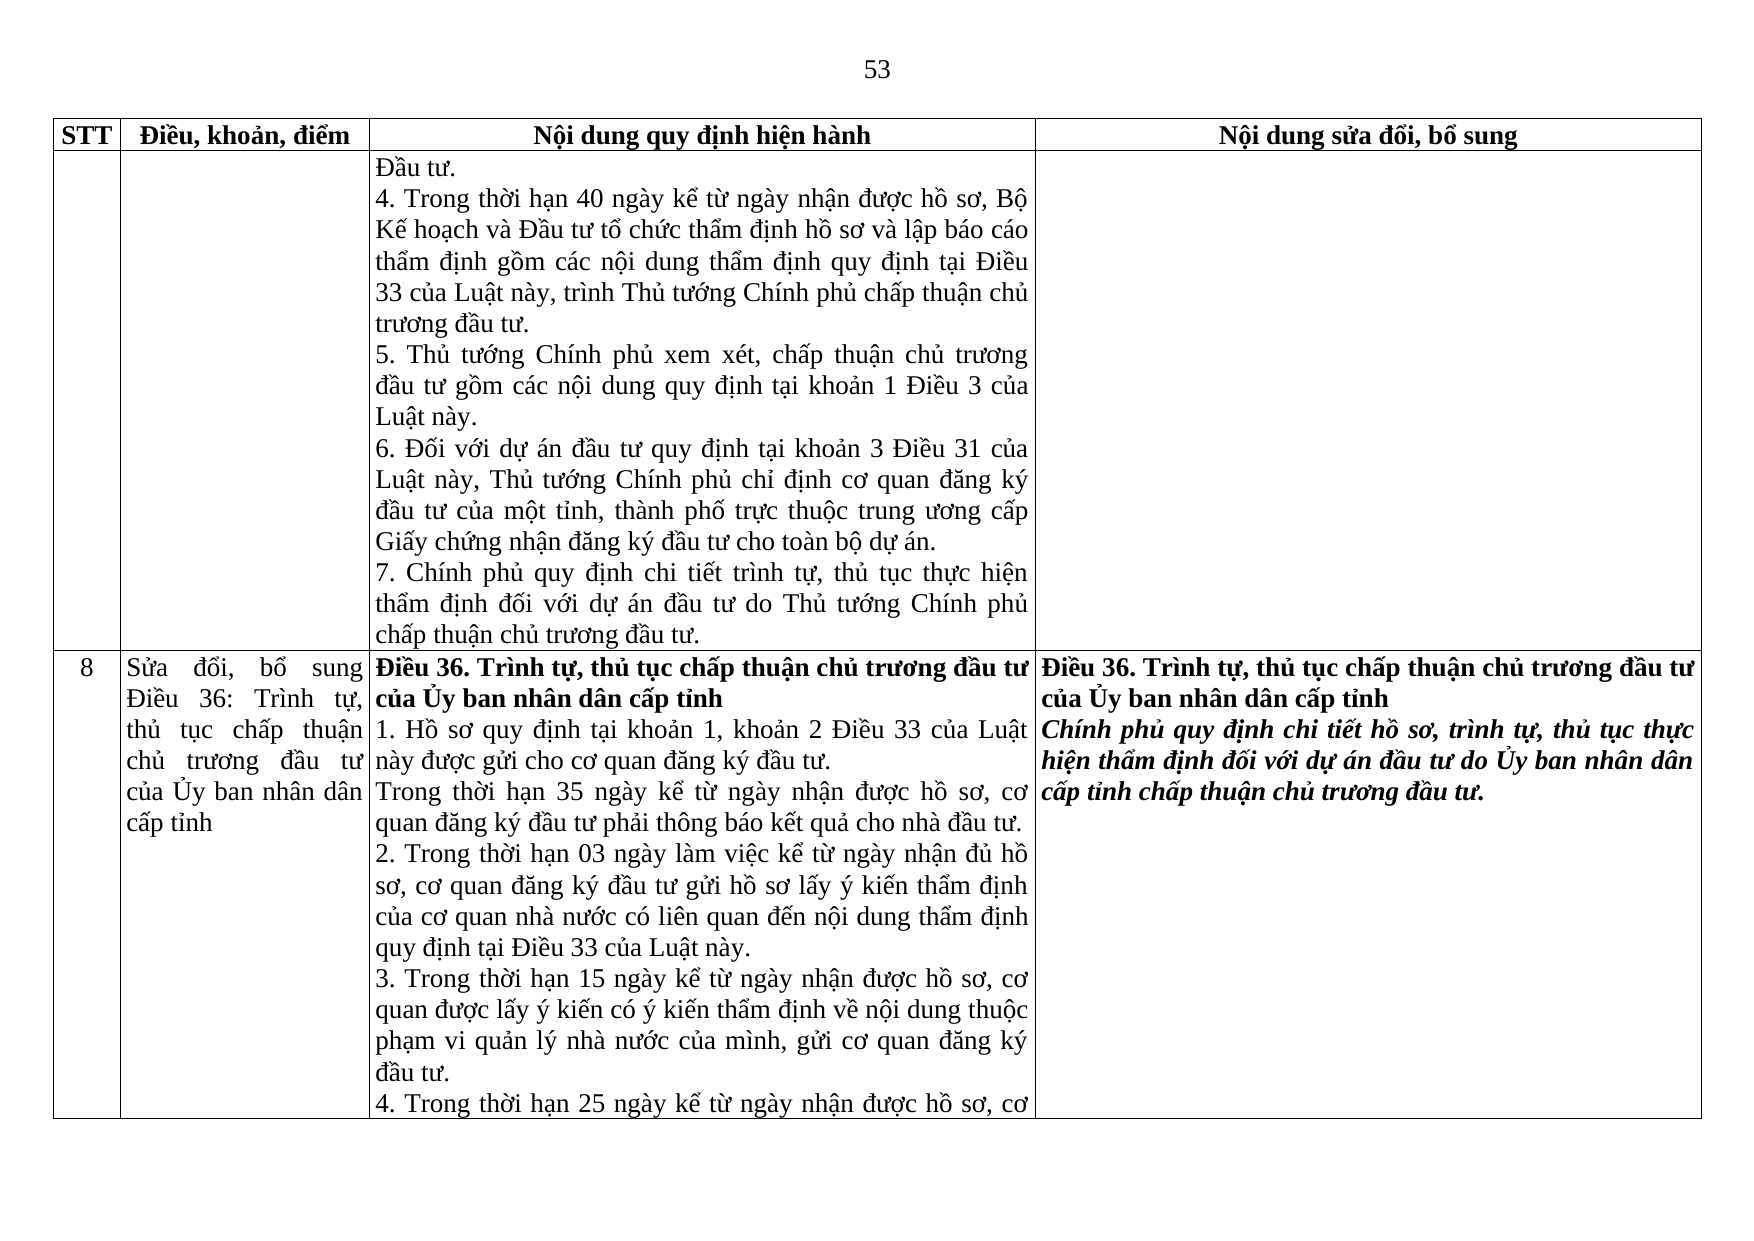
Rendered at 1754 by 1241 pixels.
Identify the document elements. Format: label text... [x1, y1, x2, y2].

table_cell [370, 151, 1035, 650]
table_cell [1036, 151, 1701, 650]
table_header Nội dung sửa đổi, bổ sung [1036, 119, 1701, 150]
table_header STT [54, 119, 120, 150]
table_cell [121, 151, 369, 650]
table_header Điều, khoản, điểm [121, 119, 369, 150]
table_header Nội dung quy định hiện hành [370, 119, 1035, 150]
table_cell 8 [54, 651, 120, 1118]
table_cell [121, 651, 369, 1118]
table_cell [370, 651, 1035, 1118]
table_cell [1036, 651, 1701, 1118]
table_cell 7 [54, 151, 120, 650]
